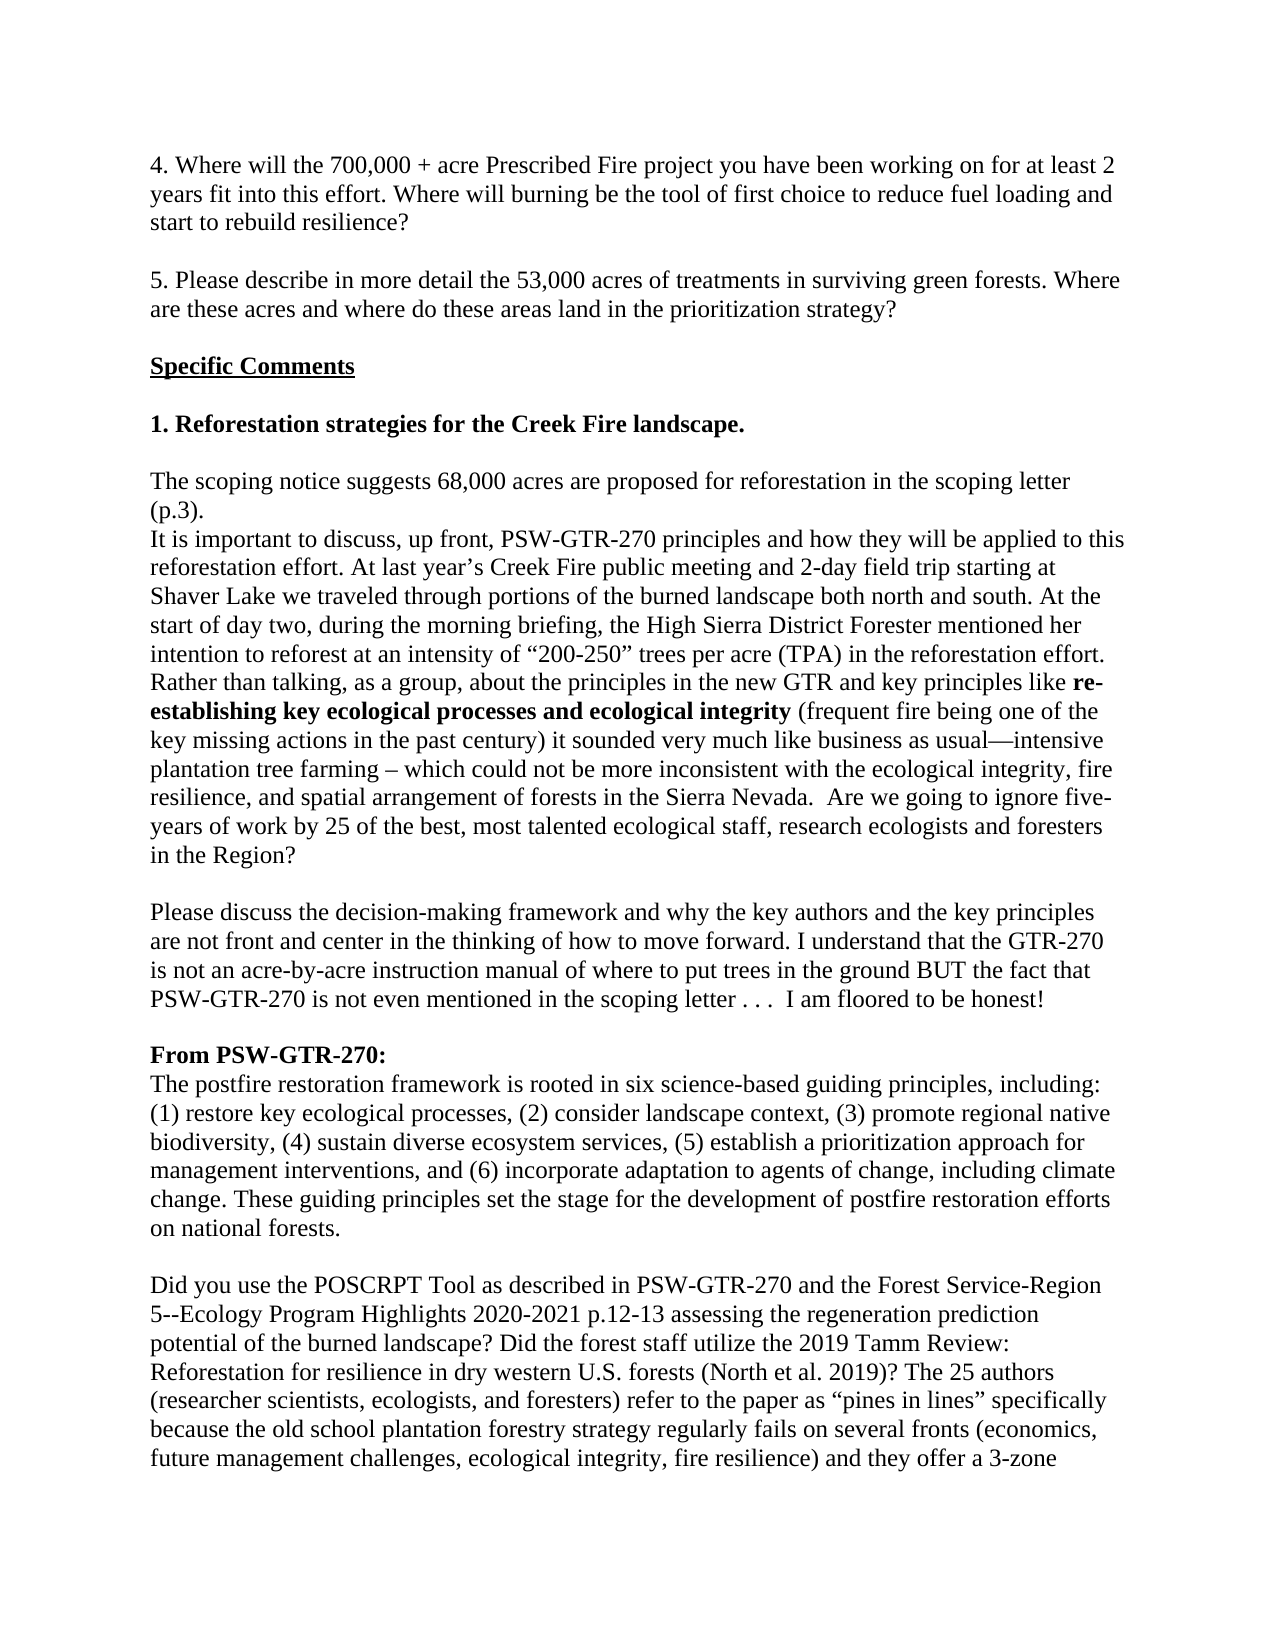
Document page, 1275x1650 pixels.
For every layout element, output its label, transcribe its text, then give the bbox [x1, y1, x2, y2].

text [150, 1271, 1125, 1472]
text Please discuss the decision-making framework and why the key authors and the key principles are not front and center in the thinking of how to move forward. I understand that the GTR-270 is not an acre-by-acre instruction manual of where to put trees in the ground BUT the fact that PSW-GTR-270 is not even mentioned in the scoping letter . . . I am floored to be honest! [150, 897, 1125, 1012]
text 4. Where will the 700,000 + acre Prescribed Fire project you have been working on for at least 2 years fit into this effort. Where will burning be the tool of first choice to reduce fuel loading and start to rebuild resilience? [150, 150, 1125, 236]
text The scoping notice suggests 68,000 acres are proposed for reforestation in the scoping letter (p.3). [150, 466, 1125, 524]
text 1. Reforestation strategies for the Creek Fire landscape. [150, 409, 1125, 437]
text Specific Comments [150, 351, 1125, 380]
text From PSW-GTR-270: [150, 1041, 1125, 1069]
text 5. Please describe in more detail the 53,000 acres of treatments in surviving green forests. Where are these acres and where do these areas land in the prioritization strategy? [150, 265, 1125, 322]
text The postfire restoration framework is rooted in six science-based guiding principles, including: (1) restore key ecological processes, (2) consider landscape context, (3) promote regional native biodiversity, (4) sustain diverse ecosystem services, (5) establish a prioritization approach for management interventions, and (6) incorporate adaptation to agents of change, including climate change. These guiding principles set the stage for the development of postfire restoration efforts on national forests. [150, 1069, 1125, 1242]
text It is important to discuss, up front, PSW-GTR-270 principles and how they will be applied to this reforestation effort. At last year’s Creek Fire public meeting and 2-day field trip starting at Shaver Lake we traveled through portions of the burned landscape both north and south. At the start of day two, during the morning briefing, the High Sierra District Forester mentioned her intention to reforest at an intensity of “200-250” trees per acre (TPA) in the reforestation effort. Rather than talking, as a group, about the principles in the new GTR and key principles like re-establishing key ecological processes and ecological integrity (frequent fire being one of the key missing actions in the past century) it sounded very much like business as usual—intensive plantation tree farming – which could not be more inconsistent with the ecological integrity, fire resilience, and spatial arrangement of forests in the Sierra Nevada. Are we going to ignore five-years of work by 25 of the best, most talented ecological staff, research ecologists and foresters in the Region? [150, 524, 1125, 869]
